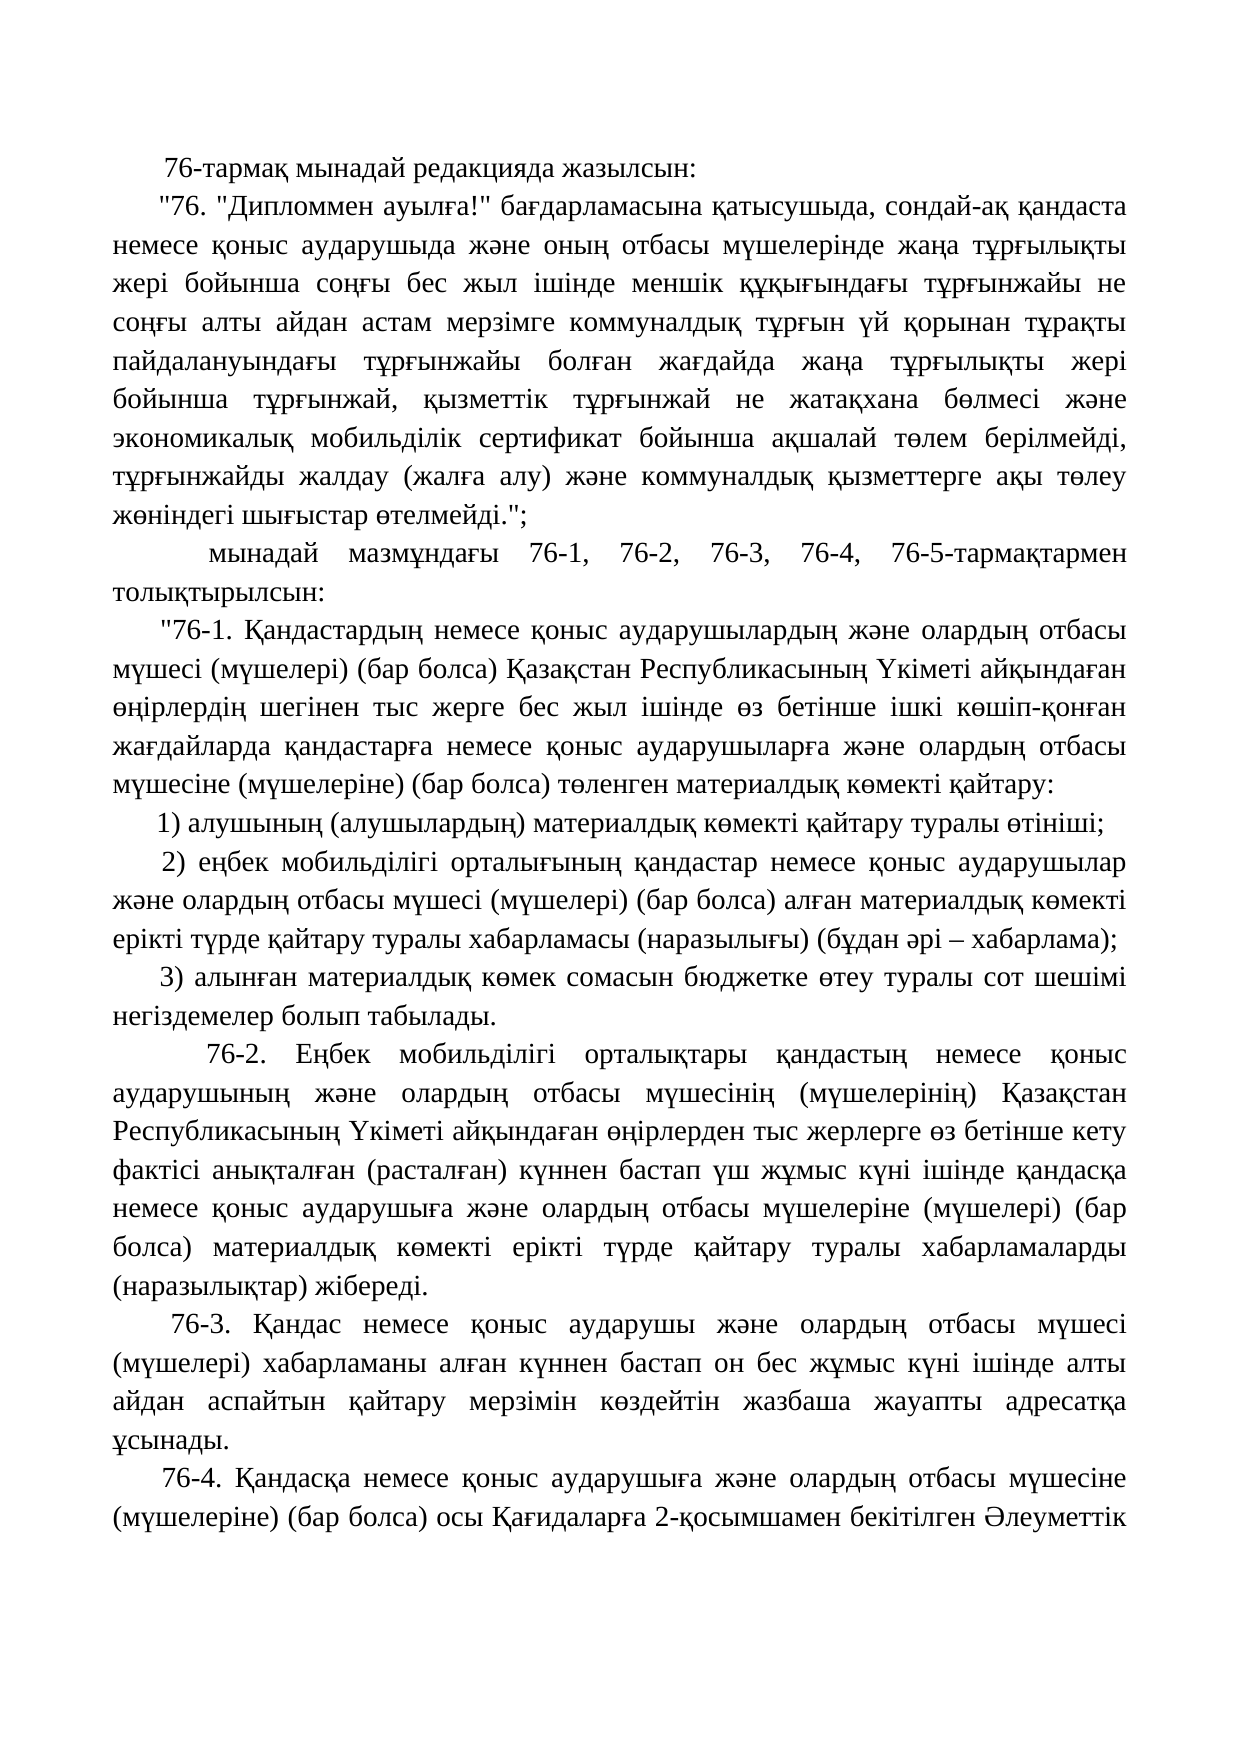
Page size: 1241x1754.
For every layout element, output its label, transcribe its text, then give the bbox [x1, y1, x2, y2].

text "76. "Дипломмен ауылға!" бағдарламасына қатысушыда, сондай-ақ қандаста немесе қоныс аударушыда және оның отбасы мүшелерінде жаңа тұрғылықты жері бойынша соңғы бес жыл ішінде меншік құқығындағы тұрғынжайы не соңғы алты айдан астам мерзімге коммуналдық тұрғын үй қорынан тұрақты пайдалануындағы тұрғынжайы болған жағдайда жаңа тұрғылықты жері бойынша тұрғынжай, қызметтік тұрғынжай не жатақхана бөлмесі және экономикалық мобильділік сертификат бойынша ақшалай төлем берілмейді, тұрғынжайды жалдау (жалға алу) және коммуналдық қызметтерге ақы төлеу жөніндегі шығыстар өтелмейді."; [112, 188, 1128, 530]
text 1) алушының (алушылардың) материалдық көмекті қайтару туралы өтініші; [112, 805, 1128, 839]
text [112, 1460, 1128, 1532]
text 76-тармақ мынадай редакцияда жазылсын: [112, 150, 1128, 183]
text 2) еңбек мобильділігі орталығының қандастар немесе қоныс аударушылар және олардың отбасы мүшесі (мүшелері) (бар болса) алған материалдық көмекті ерікті түрде қайтару туралы хабарламасы (наразылығы) (бұдан әрі – хабарлама); [112, 844, 1128, 954]
text 76-2. Еңбек мобильділігі орталықтары қандастың немесе қоныс аударушының және олардың отбасы мүшесінің (мүшелерінің) Қазақстан Республикасының Үкіметі айқындаған өңірлерден тыс жерлерге өз бетінше кету фактісі анықталған (расталған) күннен бастап үш жұмыс күні ішінде қандасқа немесе қоныс аударушыға және олардың отбасы мүшелеріне (мүшелері) (бар болса) материалдық көмекті ерікті түрде қайтару туралы хабарламаларды (наразылықтар) жібереді. [112, 1036, 1128, 1301]
text 3) алынған материалдық көмек сомасын бюджетке өтеу туралы сот шешімі негіздемелер болып табылады. [112, 959, 1128, 1031]
text мынадай мазмұндағы 76-1, 76-2, 76-3, 76-4, 76-5-тармақтармен толықтырылсын: [112, 535, 1128, 607]
text 76-3. Қандас немесе қоныс аударушы және олардың отбасы мүшесі (мүшелері) хабарламаны алған күннен бастап он бес жұмыс күні ішінде алты айдан аспайтын қайтару мерзімін көздейтін жазбаша жауапты адресатқа ұсынады. [112, 1306, 1128, 1455]
text "76-1. Қандастардың немесе қоныс аударушылардың және олардың отбасы мүшесі (мүшелері) (бар болса) Қазақстан Республикасының Үкіметі айқындаған өңірлердің шегінен тыс жерге бес жыл ішінде өз бетінше ішкі көшіп-қонған жағдайларда қандастарға немесе қоныс аударушыларға және олардың отбасы мүшесіне (мүшелеріне) (бар болса) төленген материалдық көмекті қайтару: [112, 612, 1128, 800]
